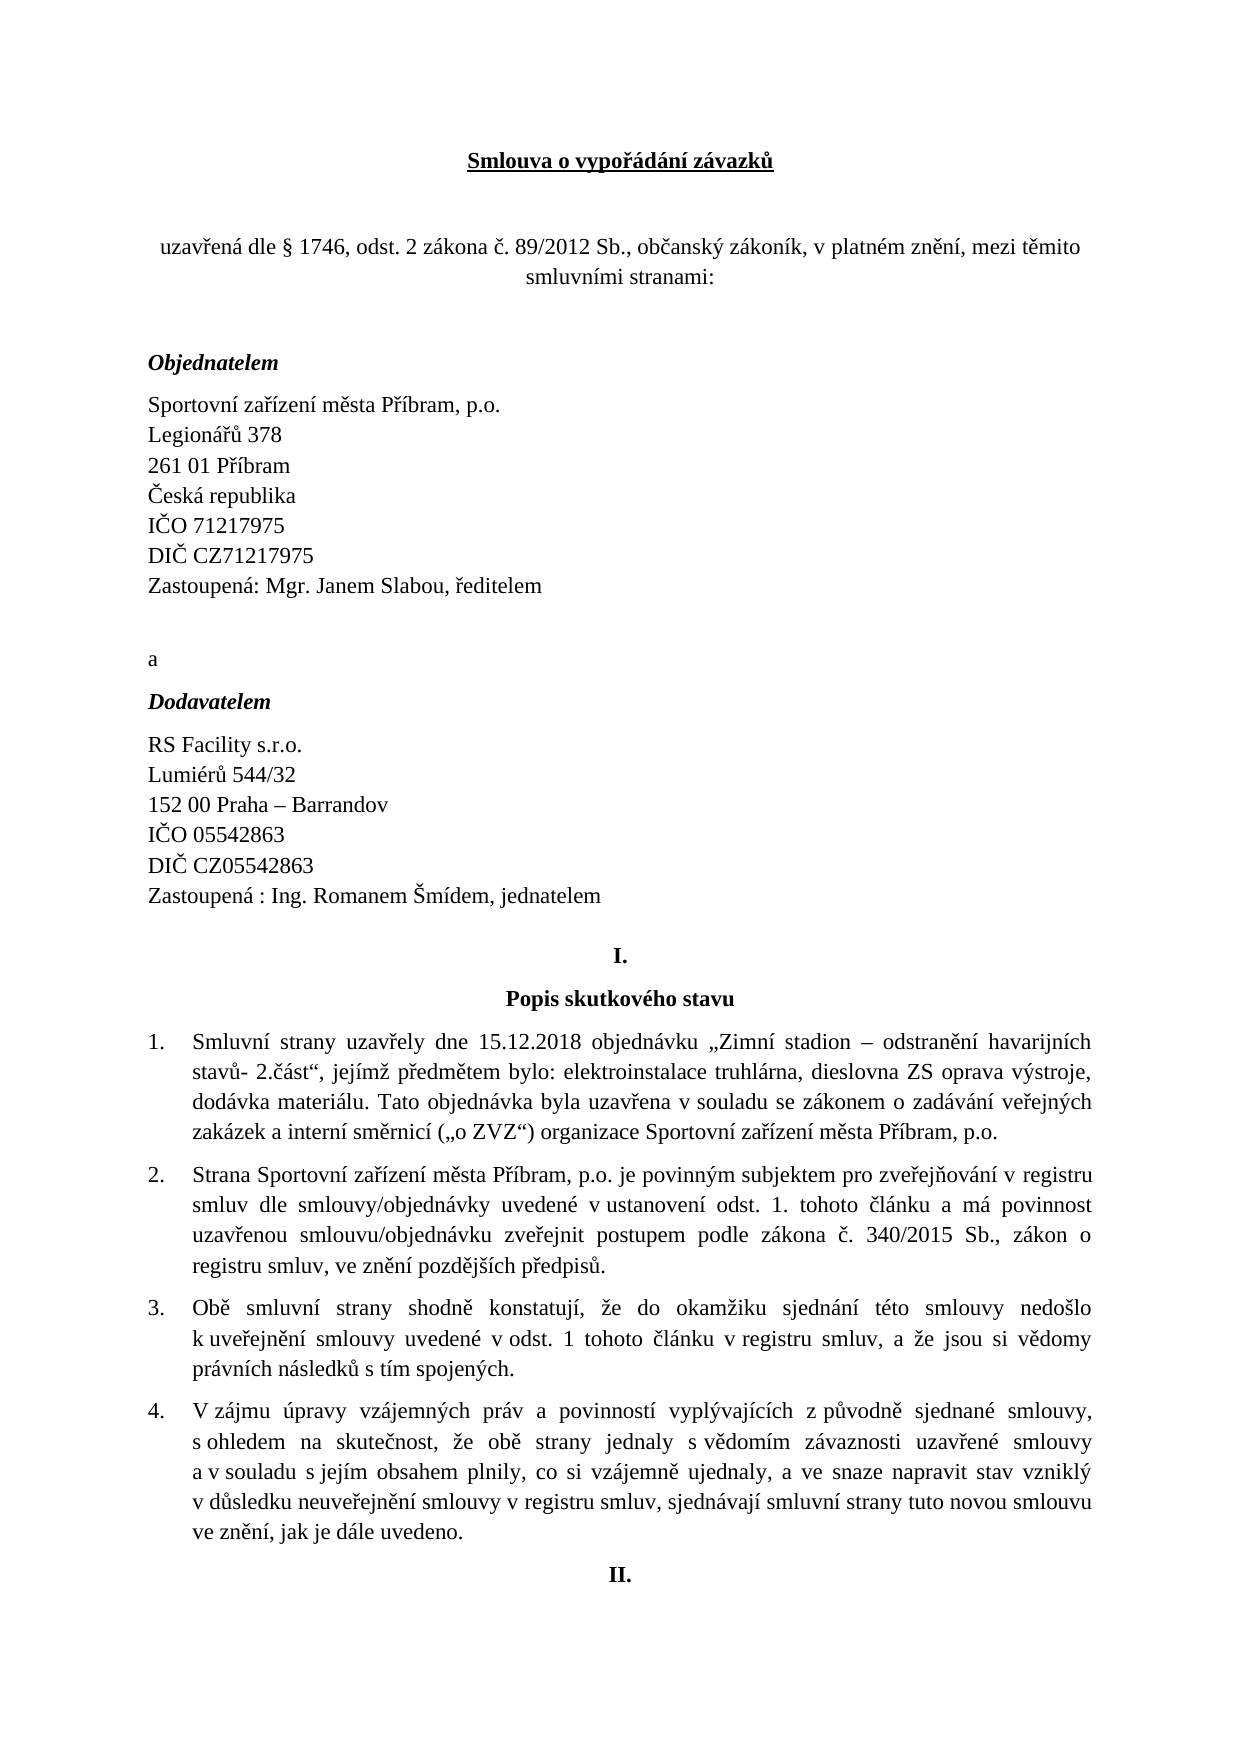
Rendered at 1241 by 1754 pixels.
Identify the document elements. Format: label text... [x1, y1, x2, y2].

list Strana Sportovní zařízení města Příbram, p.o. je povinným subjektem pro zveřejňování v registru smluv dle smlouvy/objednávky uvedené v ustanovení odst. 1. tohoto článku a má povinnost uzavřenou smlouvu/objednávku zveřejnit postupem podle zákona č. 340/2015 Sb., zákon o registru smluv, ve znění pozdějších předpisů. [148, 1161, 1093, 1278]
list IČO 71217975 [148, 512, 1093, 538]
list DIČ CZ05542863 [148, 852, 1093, 878]
text I. [148, 942, 1093, 969]
text Popis skutkového stavu [148, 985, 1093, 1011]
list DIČ CZ71217975 [148, 542, 1093, 569]
list 152 00 Praha – Barrandov [148, 791, 1093, 818]
text II. [148, 1561, 1093, 1587]
list Lumiérů 544/32 [148, 761, 1093, 787]
list RS Facility s.r.o. [148, 731, 1093, 757]
list IČO 05542863 [148, 822, 1093, 848]
title Smlouva o vypořádání závazků [148, 148, 1093, 174]
list Dodavatelem [148, 688, 1093, 714]
list Zastoupená: Mgr. Janem Slabou, ředitelem [148, 573, 1093, 599]
list a [148, 646, 1093, 672]
list Sportovní zařízení města Příbram, p.o. [148, 391, 1093, 418]
list Zastoupená : Ing. Romanem Šmídem, jednatelem [148, 882, 1093, 908]
text uzavřená dle § 1746, odst. 2 zákona č. 89/2012 Sb., občanský zákoník, v platném znění, mezi těmito smluvními stranami: [148, 233, 1093, 289]
list Česká republika [148, 482, 1093, 508]
list Smluvní strany uzavřely dne 15.12.2018 objednávku „Zimní stadion – odstranění havarijních stavů- 2.část“, jejímž předmětem bylo: elektroinstalace truhlárna, dieslovna ZS oprava výstroje, dodávka materiálu. Tato objednávka byla uzavřena v souladu se zákonem o zadávání veřejných zakázek a interní směrnicí („o ZVZ“) organizace Sportovní zařízení města Příbram, p.o. [148, 1028, 1093, 1145]
list V zájmu úpravy vzájemných práv a povinností vyplývajících z původně sjednané smlouvy, s ohledem na skutečnost, že obě strany jednaly s vědomím závaznosti uzavřené smlouvy a v souladu s jejím obsahem plnily, co si vzájemně ujednaly, a ve snaze napravit stav vzniklý v důsledku neuveřejnění smlouvy v registru smluv, sjednávají smluvní strany tuto novou smlouvu ve znění, jak je dále uvedeno. [148, 1398, 1093, 1545]
list Obě smluvní strany shodně konstatují, že do okamžiku sjednání této smlouvy nedošlo k uveřejnění smlouvy uvedené v odst. 1 tohoto článku v registru smluv, a že jsou si vědomy právních následků s tím spojených. [148, 1294, 1093, 1381]
list Objednatelem [148, 349, 1093, 375]
list Legionářů 378 [148, 422, 1093, 448]
list 261 01 Příbram [148, 452, 1093, 478]
